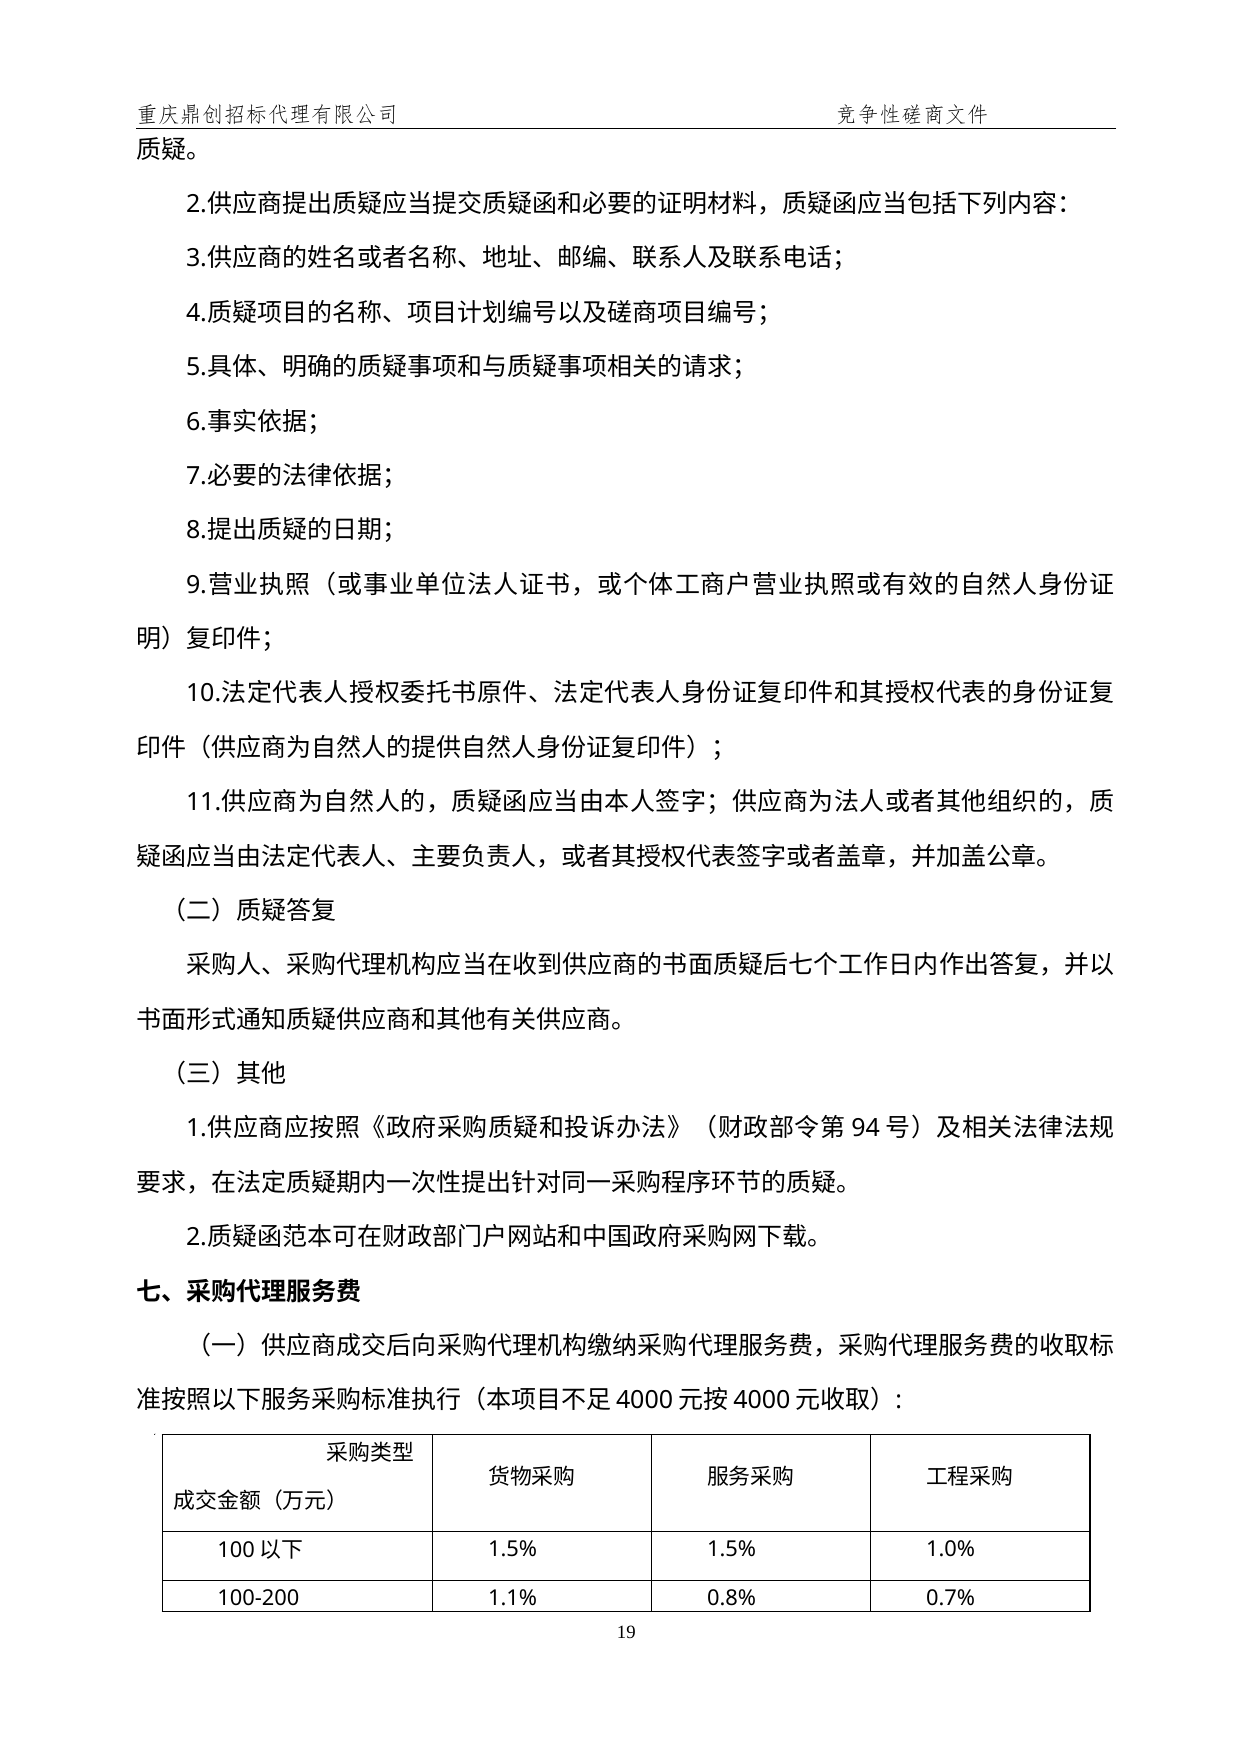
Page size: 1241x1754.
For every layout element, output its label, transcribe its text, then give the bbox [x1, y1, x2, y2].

table_cell 100-200 [163, 1581, 432, 1611]
text 3.供应商的姓名或者名称、地址、邮编、联系人及联系电话； [136, 238, 1115, 274]
table_header 采购类型 成交金额（万元） [163, 1435, 432, 1531]
table_cell 1.5% [433, 1532, 651, 1580]
text 采购人、采购代理机构应当在收到供应商的书面质疑后七个工作日内作出答复，并以书面形式通知质疑供应商和其他有关供应商。 [136, 945, 1115, 1035]
table_cell 1.0% [871, 1532, 1089, 1580]
text 1.供应商应按照《政府采购质疑和投诉办法》（财政部令第94号）及相关法律法规要求，在法定质疑期内一次性提出针对同一采购程序环节的质疑。 [136, 1108, 1115, 1198]
text 10.法定代表人授权委托书原件、法定代表人身份证复印件和其授权代表的身份证复印件（供应商为自然人的提供自然人身份证复印件）； [136, 673, 1115, 763]
text （二）质疑答复 [136, 890, 1115, 927]
subtitle 七、采购代理服务费 [136, 1271, 1116, 1307]
text 5.具体、明确的质疑事项和与质疑事项相关的请求； [136, 347, 1115, 383]
text （一）供应商成交后向采购代理机构缴纳采购代理服务费，采购代理服务费的收取标准按照以下服务采购标准执行（本项目不足4000元按4000元收取）: [136, 1325, 1116, 1416]
text 4.质疑项目的名称、项目计划编号以及磋商项目编号； [136, 292, 1115, 328]
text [136, 129, 1115, 165]
text 9.营业执照（或事业单位法人证书，或个体工商户营业执照或有效的自然人身份证明）复印件； [136, 564, 1115, 655]
table_cell 1.1% [433, 1581, 651, 1611]
text 11.供应商为自然人的，质疑函应当由本人签字；供应商为法人或者其他组织的，质疑函应当由法定代表人、主要负责人，或者其授权代表签字或者盖章，并加盖公章。 [136, 782, 1115, 872]
table_header 工程采购 [871, 1435, 1089, 1531]
table_cell 100以下 [163, 1532, 432, 1580]
text 6.事实依据； [136, 401, 1115, 437]
text 2.供应商提出质疑应当提交质疑函和必要的证明材料，质疑函应当包括下列内容： [136, 183, 1115, 220]
table_cell 0.8% [652, 1581, 870, 1611]
table_header 服务采购 [652, 1435, 870, 1531]
text 2.质疑函范本可在财政部门户网站和中国政府采购网下载。 [136, 1217, 1115, 1253]
table_header 货物采购 [433, 1435, 651, 1531]
text （三）其他 [136, 1053, 1115, 1090]
table_cell 1.5% [652, 1532, 870, 1580]
table_cell 0.7% [871, 1581, 1089, 1611]
text 8.提出质疑的日期； [136, 510, 1115, 546]
text 7.必要的法律依据； [136, 455, 1115, 492]
